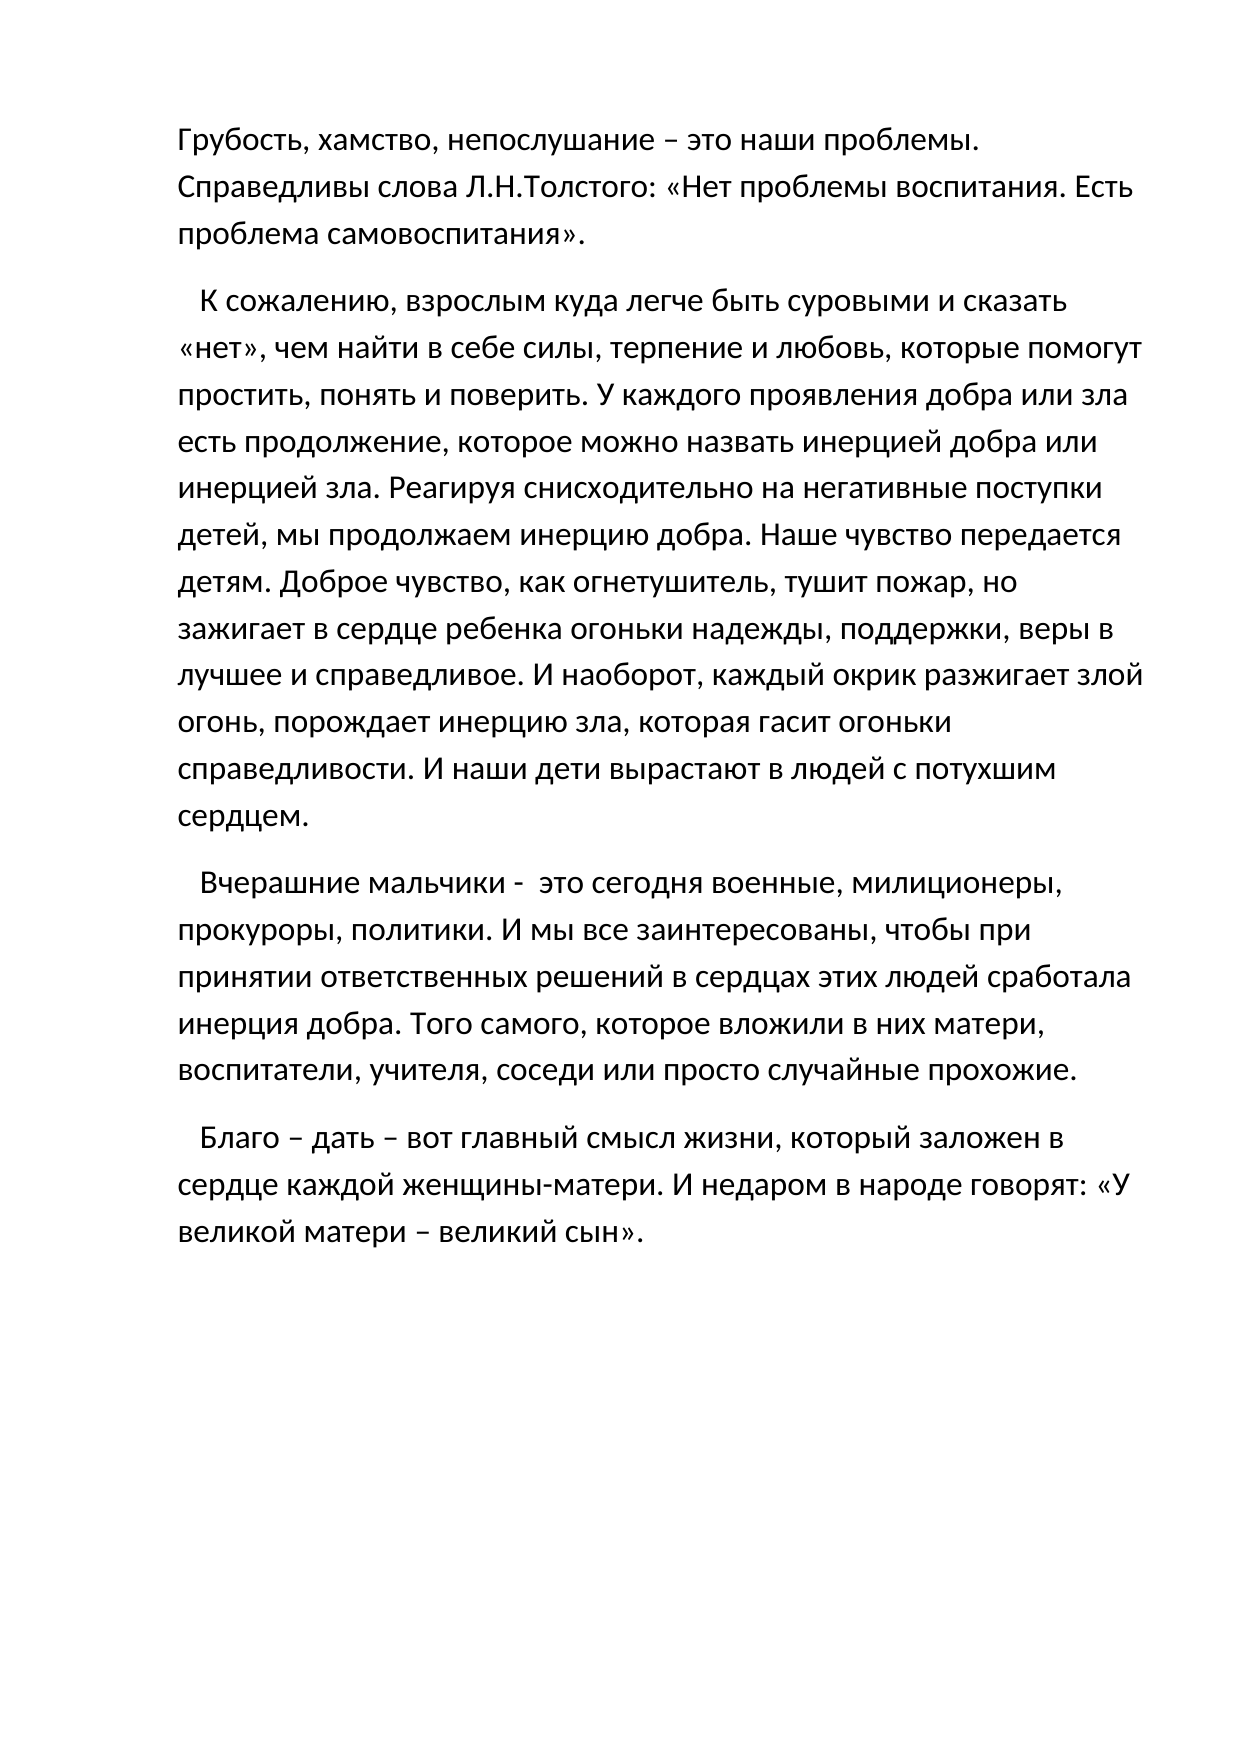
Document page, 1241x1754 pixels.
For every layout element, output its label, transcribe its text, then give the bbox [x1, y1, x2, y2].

text К сожалению, взрослым куда легче быть суровыми и сказать «нет», чем найти в себе силы, терпение и любовь, которые помогут простить, понять и поверить. У каждого проявления добра или зла есть продолжение, которое можно назвать инерцией добра или инерцией зла. Реагируя снисходительно на негативные поступки детей, мы продолжаем инерцию добра. Наше чувство передается детям. Доброе чувство, как огнетушитель, тушит пожар, но зажигает в сердце ребенка огоньки надежды, поддержки, веры в лучшее и справедливое. И наоборот, каждый окрик разжигает злой огонь, порождает инерцию зла, которая гасит огоньки справедливости. И наши дети вырастают в людей с потухшим сердцем. [177, 279, 1152, 834]
text Вчерашние мальчики - это сегодня военные, милиционеры, прокуроры, политики. И мы все заинтересованы, чтобы при принятии ответственных решений в сердцах этих людей сработала инерция добра. Того самого, которое вложили в них матери, воспитатели, учителя, соседи или просто случайные прохожие. [177, 861, 1152, 1089]
text Благо – дать – вот главный смысл жизни, который заложен в сердце каждой женщины-матери. И недаром в народе говорят: «У великой матери – великий сын». [177, 1116, 1152, 1250]
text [177, 118, 1152, 252]
